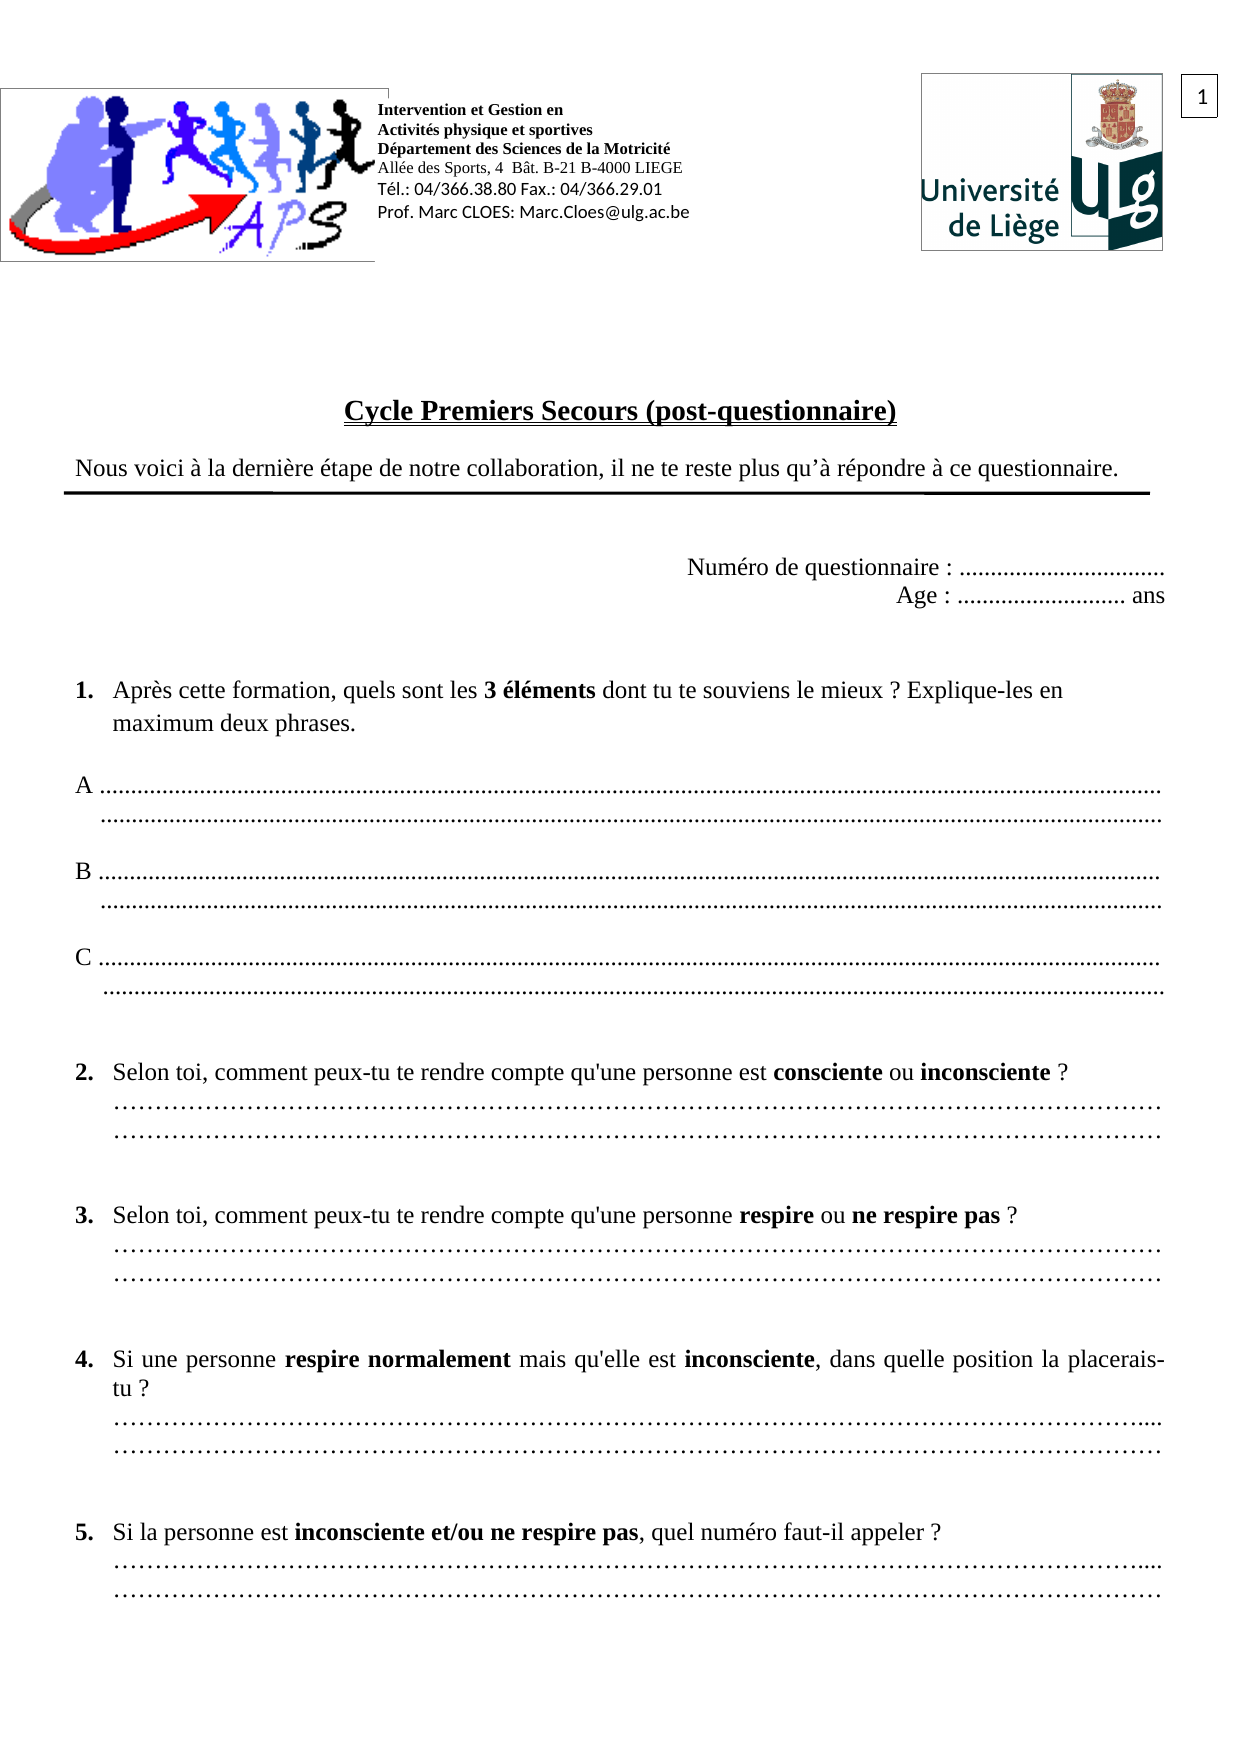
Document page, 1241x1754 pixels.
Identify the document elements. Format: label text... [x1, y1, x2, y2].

text Age : ........................... ans [75, 580, 1165, 609]
list Si la personne est inconsciente et/ou ne respire pas, quel numéro faut-il appeler ? [75, 1517, 1165, 1546]
list Selon toi, comment peux-tu te rendre compte qu'une personne est consciente ou inconsciente ? [75, 1057, 1165, 1086]
text A .......................................................................................................................................................................... [75, 770, 1165, 799]
text …………………………………………………………………………………………………………….... [75, 1546, 1165, 1574]
text ……………………………………………………………………………………………………………… [75, 1229, 1165, 1258]
picture [1, 89, 388, 261]
text Nous voici à la dernière étape de notre collaboration, il ne te reste plus qu’à répondre à ce questionnaire. [75, 453, 1165, 481]
text Numéro de questionnaire : ................................. [75, 552, 1165, 580]
list Après cette formation, quels sont les 3 éléments dont tu te souviens le mieux ? Explique-les en maximum deux phrases. [75, 675, 1165, 737]
list Si une personne respire normalement mais qu'elle est inconsciente, dans quelle position la placerais-tu ? [75, 1344, 1165, 1402]
text .......................................................................................................................................................................... [75, 799, 1165, 827]
text B .......................................................................................................................................................................... [75, 856, 1165, 885]
text .......................................................................................................................................................................... [75, 885, 1165, 914]
list Selon toi, comment peux-tu te rendre compte qu'une personne respire ou ne respire pas ? [75, 1201, 1165, 1229]
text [75, 1574, 1165, 1603]
picture [922, 74, 1162, 250]
text .......................................................................................................................................................................... [75, 971, 1165, 1029]
text C .......................................................................................................................................................................... [75, 942, 1165, 971]
text …………………………………………………………………………………………………………….... [75, 1402, 1165, 1431]
text ……………………………………………………………………………………………………………… [75, 1115, 1165, 1144]
text ……………………………………………………………………………………………………………… [75, 1258, 1165, 1287]
text ……………………………………………………………………………………………………………… [75, 1431, 1165, 1459]
text Cycle Premiers Secours (post-questionnaire) [75, 393, 1165, 427]
text ……………………………………………………………………………………………………………… [75, 1086, 1165, 1115]
